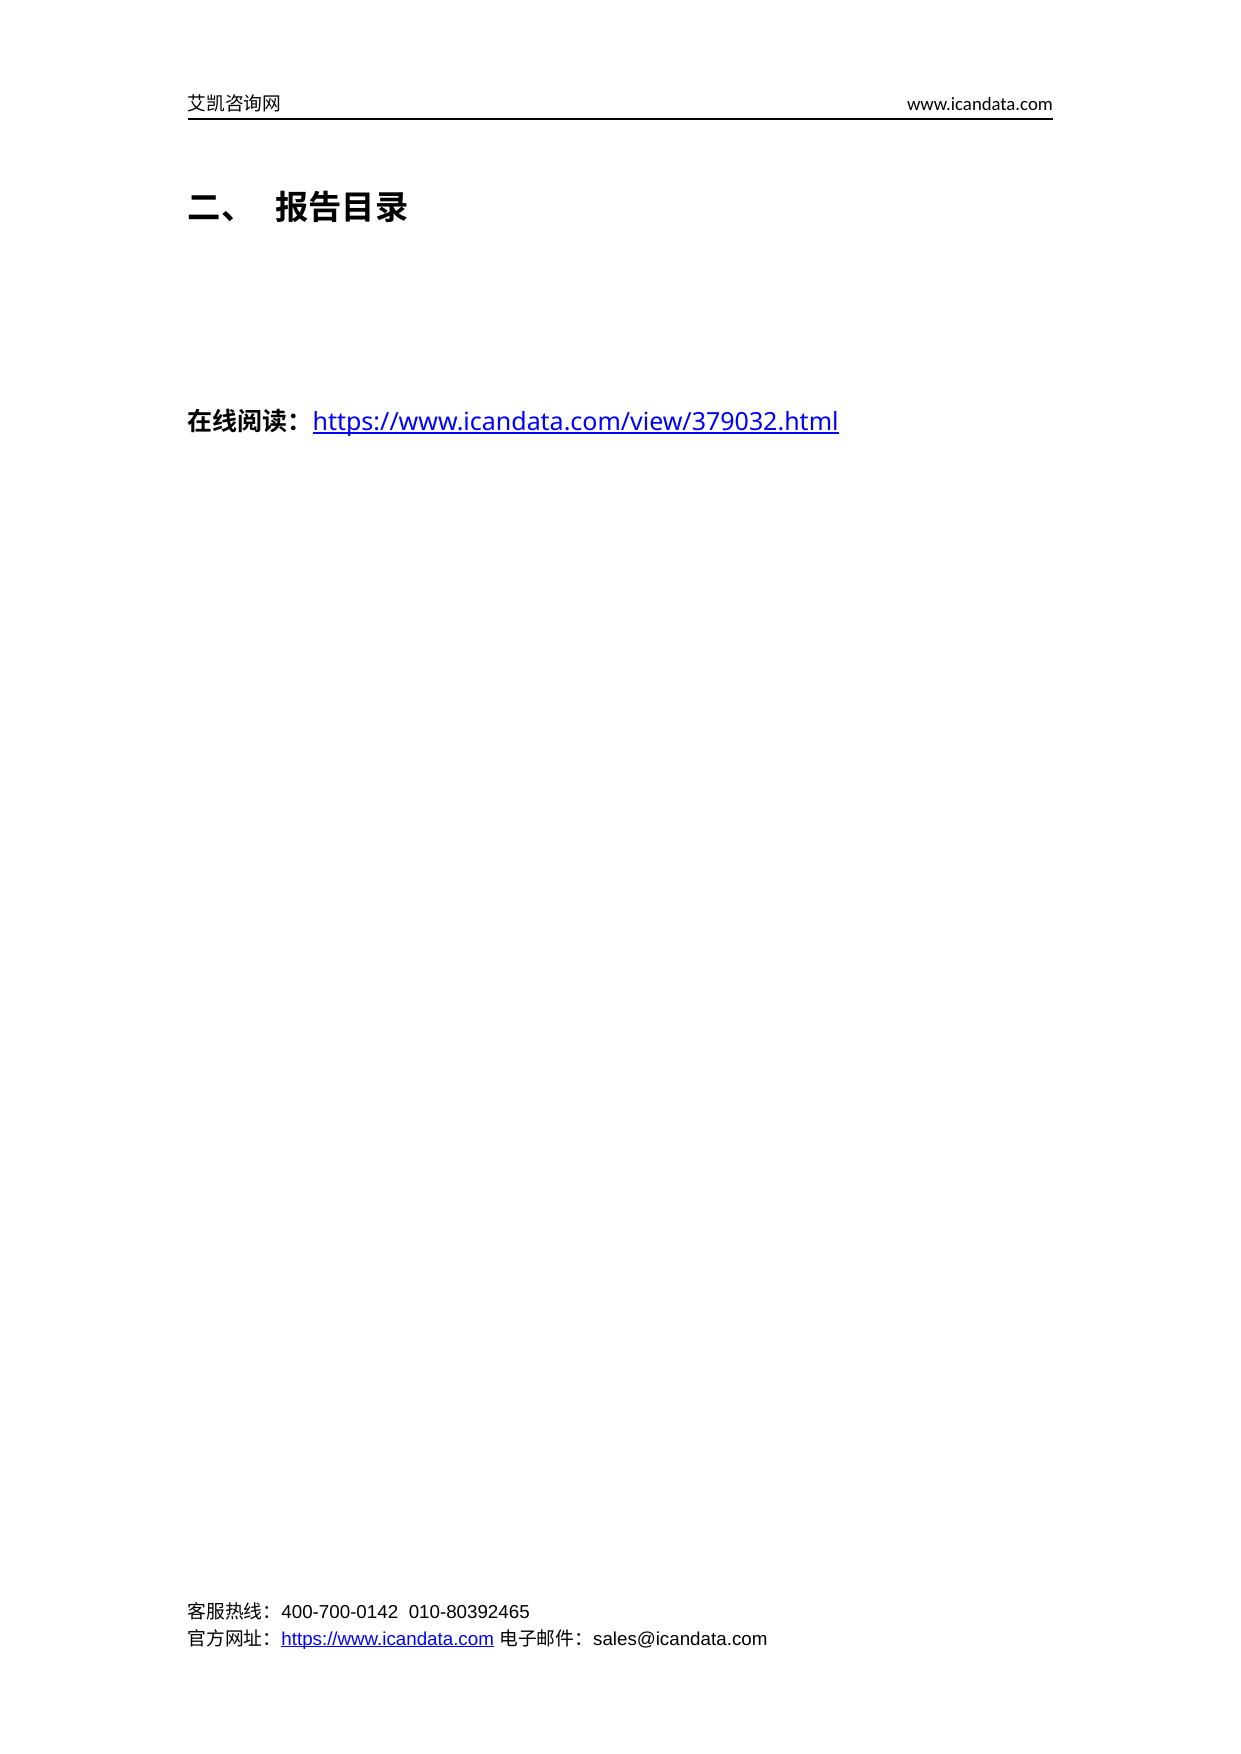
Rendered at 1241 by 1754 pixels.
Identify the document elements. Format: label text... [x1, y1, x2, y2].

text 在线阅读：https://www.icandata.com/view/379032.html [187, 387, 1053, 452]
subtitle 报告目录 [187, 172, 1053, 237]
